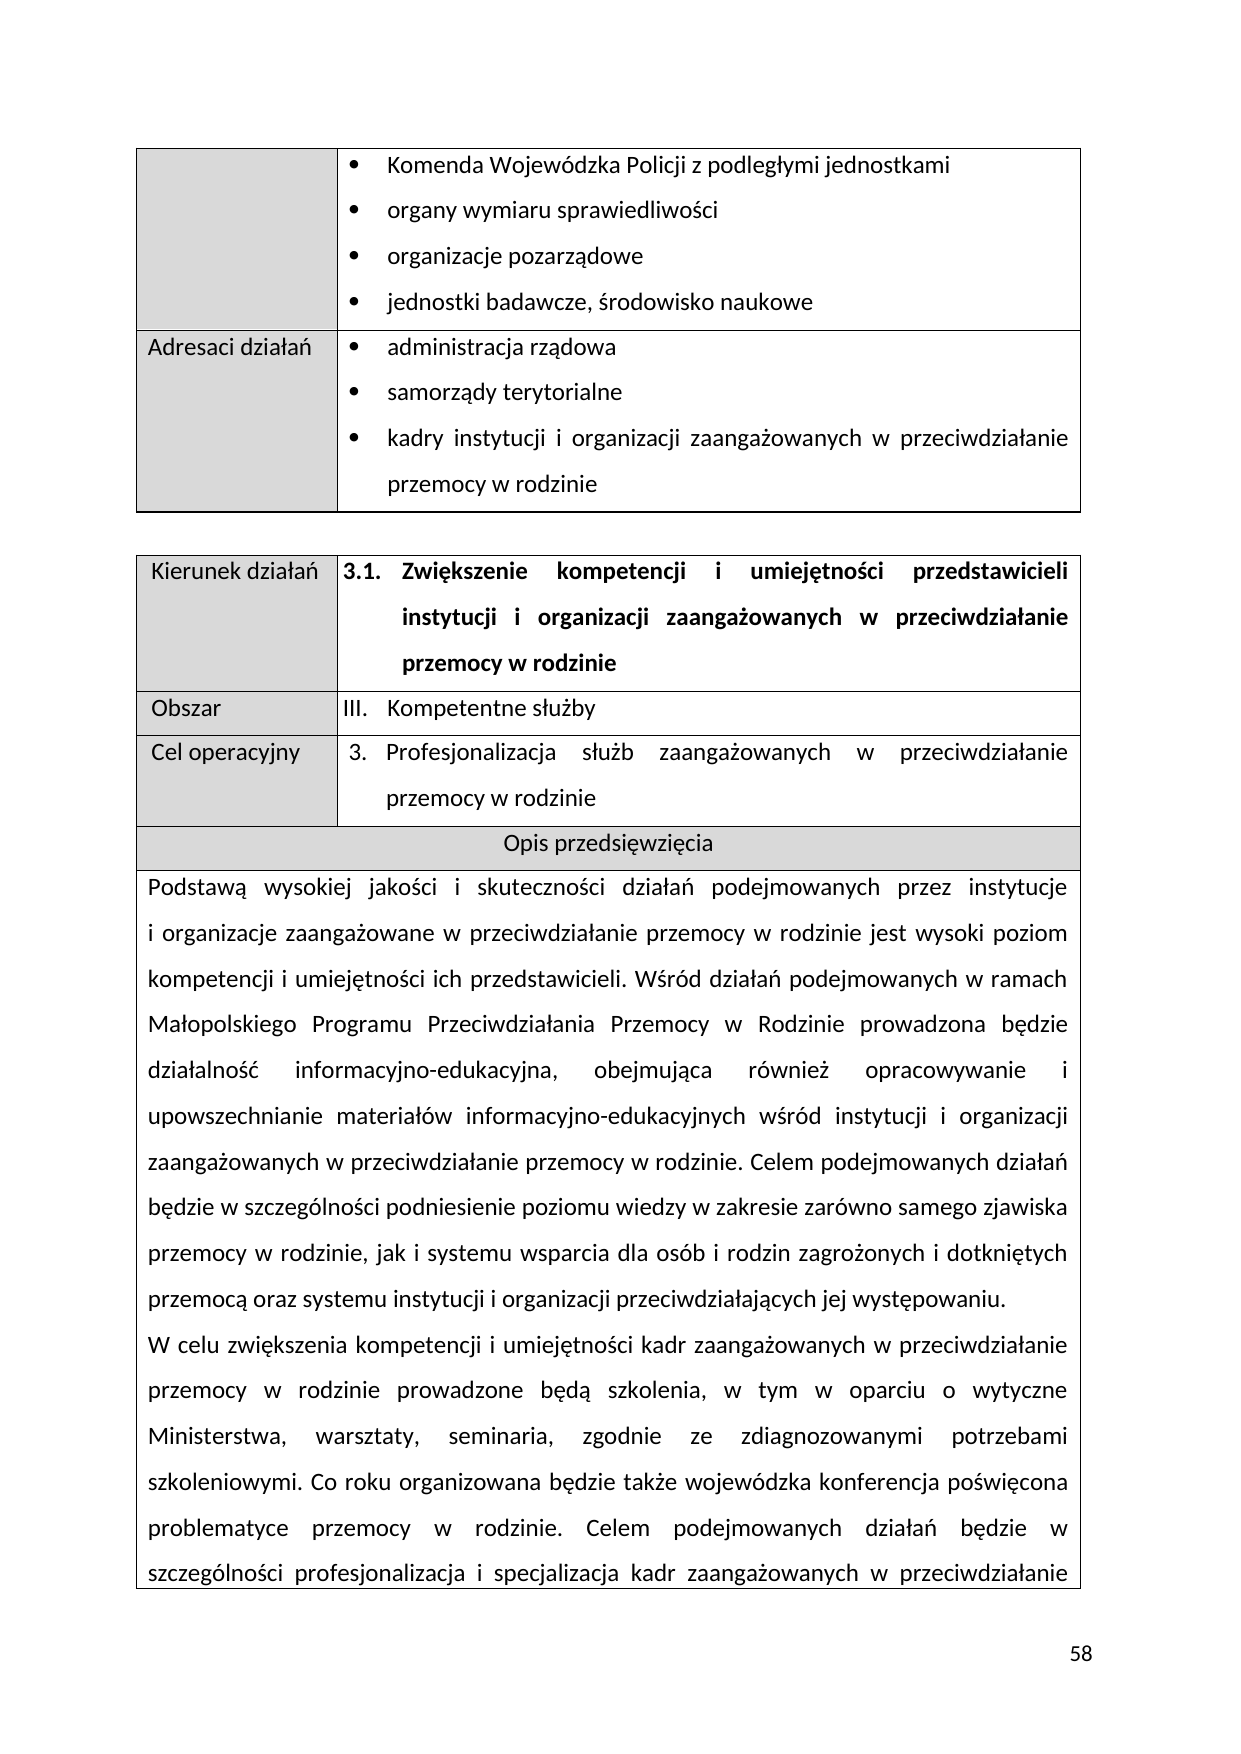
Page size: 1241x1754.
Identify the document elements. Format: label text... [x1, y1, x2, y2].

table_cell Cel operacyjny [137, 736, 337, 826]
table_cell Opis przedsięwzięcia [137, 827, 1080, 870]
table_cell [338, 149, 1080, 329]
table_cell Profesjonalizacja służb zaangażowanych w przeciwdziałanie przemocy w rodzinie [338, 736, 1080, 826]
table_cell administracja rządowa samorządy terytorialne kadry instytucji i organizacji zaangażowanych w przeciwdziałanie przemocy w rodzinie [338, 331, 1080, 511]
table_cell Partnerzy [137, 149, 337, 329]
table_cell Obszar [137, 692, 337, 735]
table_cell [137, 871, 1080, 1588]
table_header Zwiększenie kompetencji i umiejętności przedstawicieli instytucji i organizacji zaangażowanych w przeciwdziałanie przemocy w rodzinie [338, 556, 1080, 691]
table_cell Adresaci działań [137, 331, 337, 511]
table_cell Kompetentne służby [338, 692, 1080, 735]
table_header Kierunek działań [137, 556, 337, 691]
